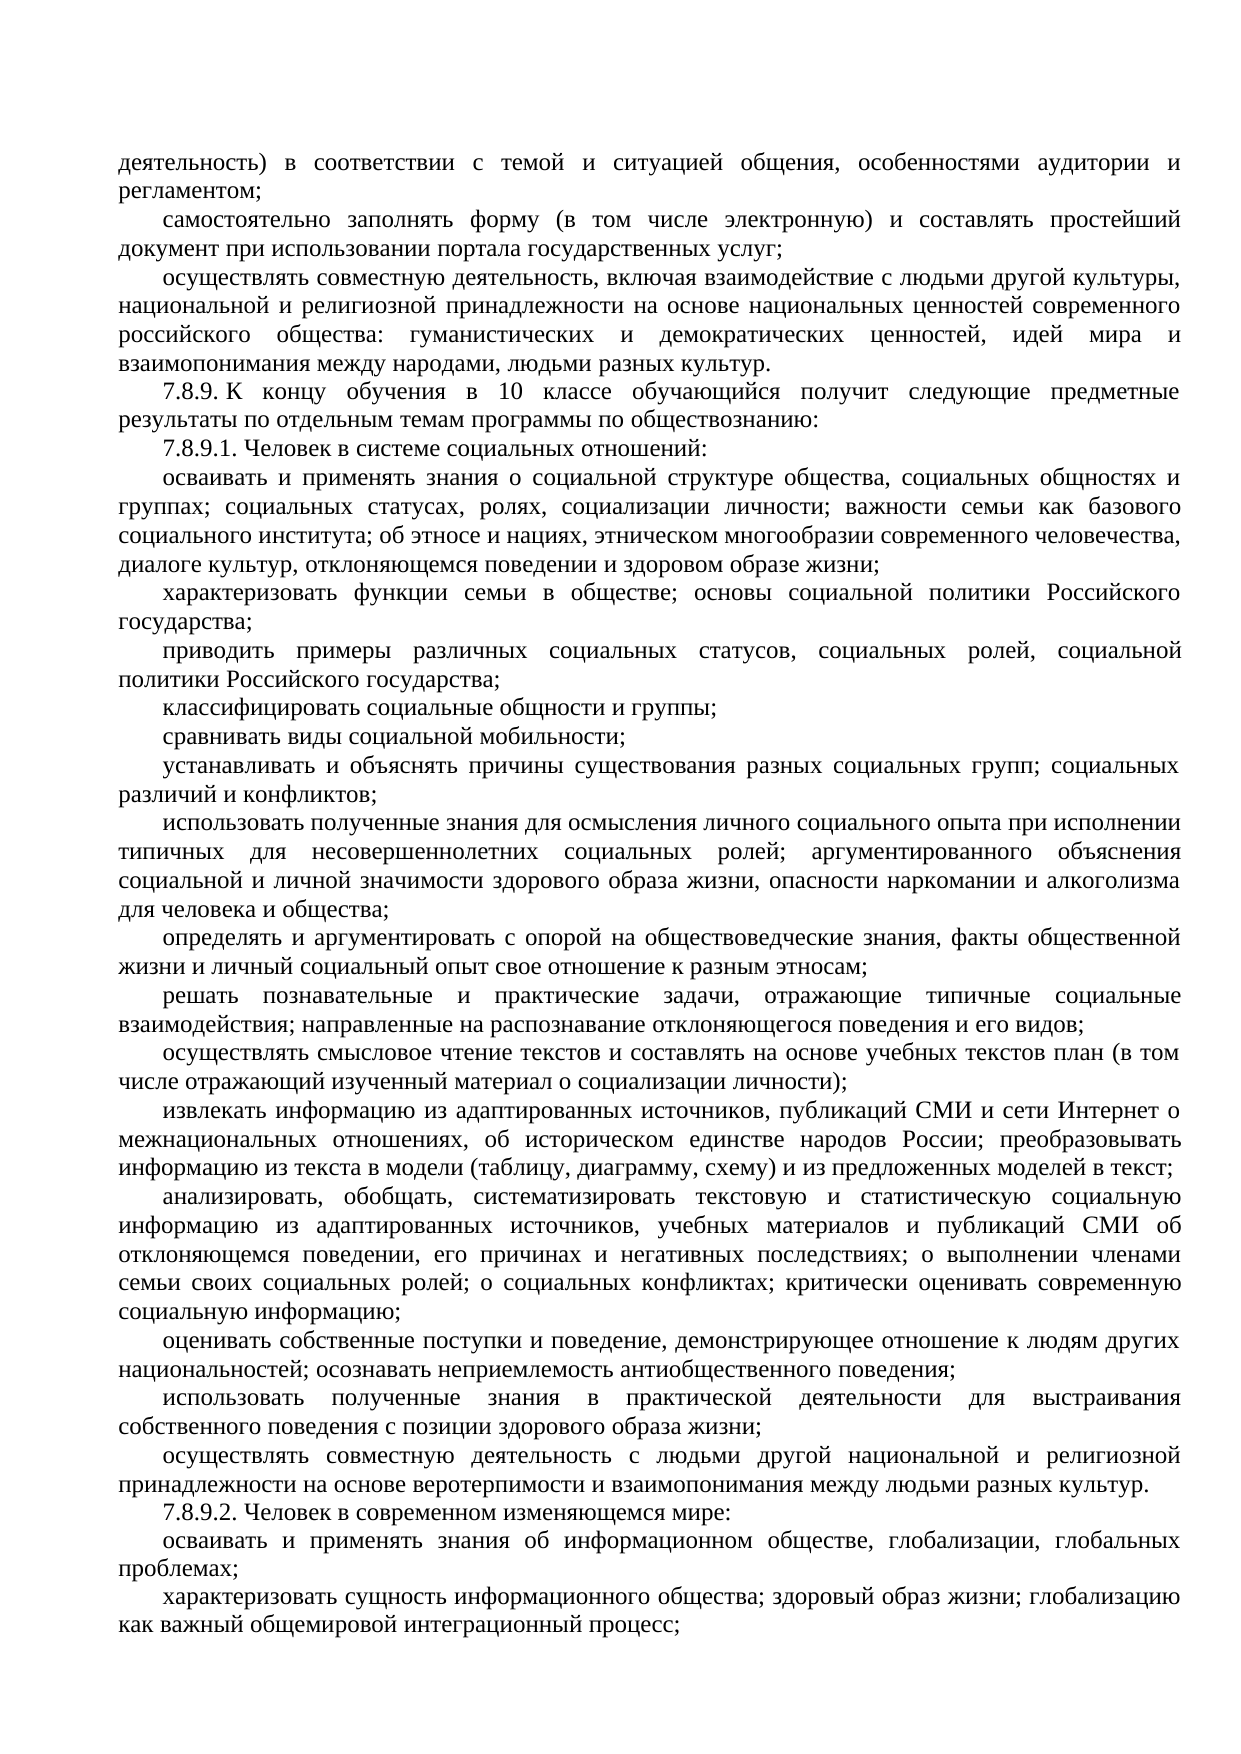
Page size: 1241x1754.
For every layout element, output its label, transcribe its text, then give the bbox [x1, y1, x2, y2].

text использовать полученные знания в практической деятельности для выстраивания собственного поведения с позиции здорового образа жизни; [118, 1382, 1181, 1440]
text деятельность) в соответствии с темой и ситуацией общения, особенностями аудитории и регламентом; [118, 147, 1181, 204]
text приводить примеры различных социальных статусов, социальных ролей, социальной политики Российского государства; [118, 635, 1182, 692]
text определять и аргументировать с опорой на обществоведческие знания, факты общественной жизни и личный социальный опыт свое отношение к разным этносам; [118, 922, 1181, 980]
text извлекать информацию из адаптированных источников, публикаций СМИ и сети Интернет о межнациональных отношениях, об историческом единстве народов России; преобразовывать информацию из текста в модели (таблицу, диаграмму, схему) и из предложенных моделей в текст; [118, 1095, 1181, 1181]
text характеризовать функции семьи в обществе; основы социальной политики Российского государства; [118, 577, 1181, 635]
text осваивать и применять знания об информационном обществе, глобализации, глобальных проблемах; [118, 1526, 1181, 1582]
text характеризовать сущность информационного общества; здоровый образ жизни; глобализацию как важный общемировой интеграционный процесс; [118, 1582, 1181, 1638]
text решать познавательные и практические задачи, отражающие типичные социальные взаимодействия; направленные на распознавание отклоняющегося поведения и его видов; [118, 980, 1181, 1037]
text осуществлять совместную деятельность, включая взаимодействие с людьми другой культуры, национальной и религиозной принадлежности на основе национальных ценностей современного российского общества: гуманистических и демократических ценностей, идей мира и взаимопонимания между народами, людьми разных культур. [118, 262, 1181, 377]
text анализировать, обобщать, систематизировать текстовую и статистическую социальную информацию из адаптированных источников, учебных материалов и публикаций СМИ об отклоняющемся поведении, его причинах и негативных последствиях; о выполнении членами семьи своих социальных ролей; о социальных конфликтах; критически оценивать современную социальную информацию; [118, 1181, 1181, 1325]
list К концу обучения в 10 классе обучающийся получит следующие предметные результаты по отдельным темам программы по обществознанию: [118, 377, 1181, 433]
list Человек в системе социальных отношений: [162, 434, 1194, 462]
text самостоятельно заполнять форму (в том числе электронную) и составлять простейший документ при использовании портала государственных услуг; [118, 204, 1181, 262]
text классифицировать социальные общности и группы; сравнивать виды социальной мобильности; [162, 692, 717, 750]
list Человек в современном изменяющемся мире: [162, 1497, 1194, 1526]
text осуществлять совместную деятельность с людьми другой национальной и религиозной принадлежности на основе веротерпимости и взаимопонимания между людьми разных культур. [118, 1440, 1181, 1497]
text осваивать и применять знания о социальной структуре общества, социальных общностях и группах; социальных статусах, ролях, социализации личности; важности семьи как базового социального института; об этносе и нациях, этническом многообразии современного человечества, диалоге культур, отклоняющемся поведении и здоровом образе жизни; [118, 462, 1182, 577]
text устанавливать и объяснять причины существования разных социальных групп; социальных различий и конфликтов; [118, 750, 1181, 807]
text оценивать собственные поступки и поведение, демонстрирующее отношение к людям других национальностей; осознавать неприемлемость антиобщественного поведения; [118, 1325, 1181, 1382]
text использовать полученные знания для осмысления личного социального опыта при исполнении типичных для несовершеннолетних социальных ролей; аргументированного объяснения социальной и личной значимости здорового образа жизни, опасности наркомании и алкоголизма для человека и общества; [118, 807, 1182, 922]
text осуществлять смысловое чтение текстов и составлять на основе учебных текстов план (в том числе отражающий изученный материал о социализации личности); [118, 1037, 1181, 1095]
